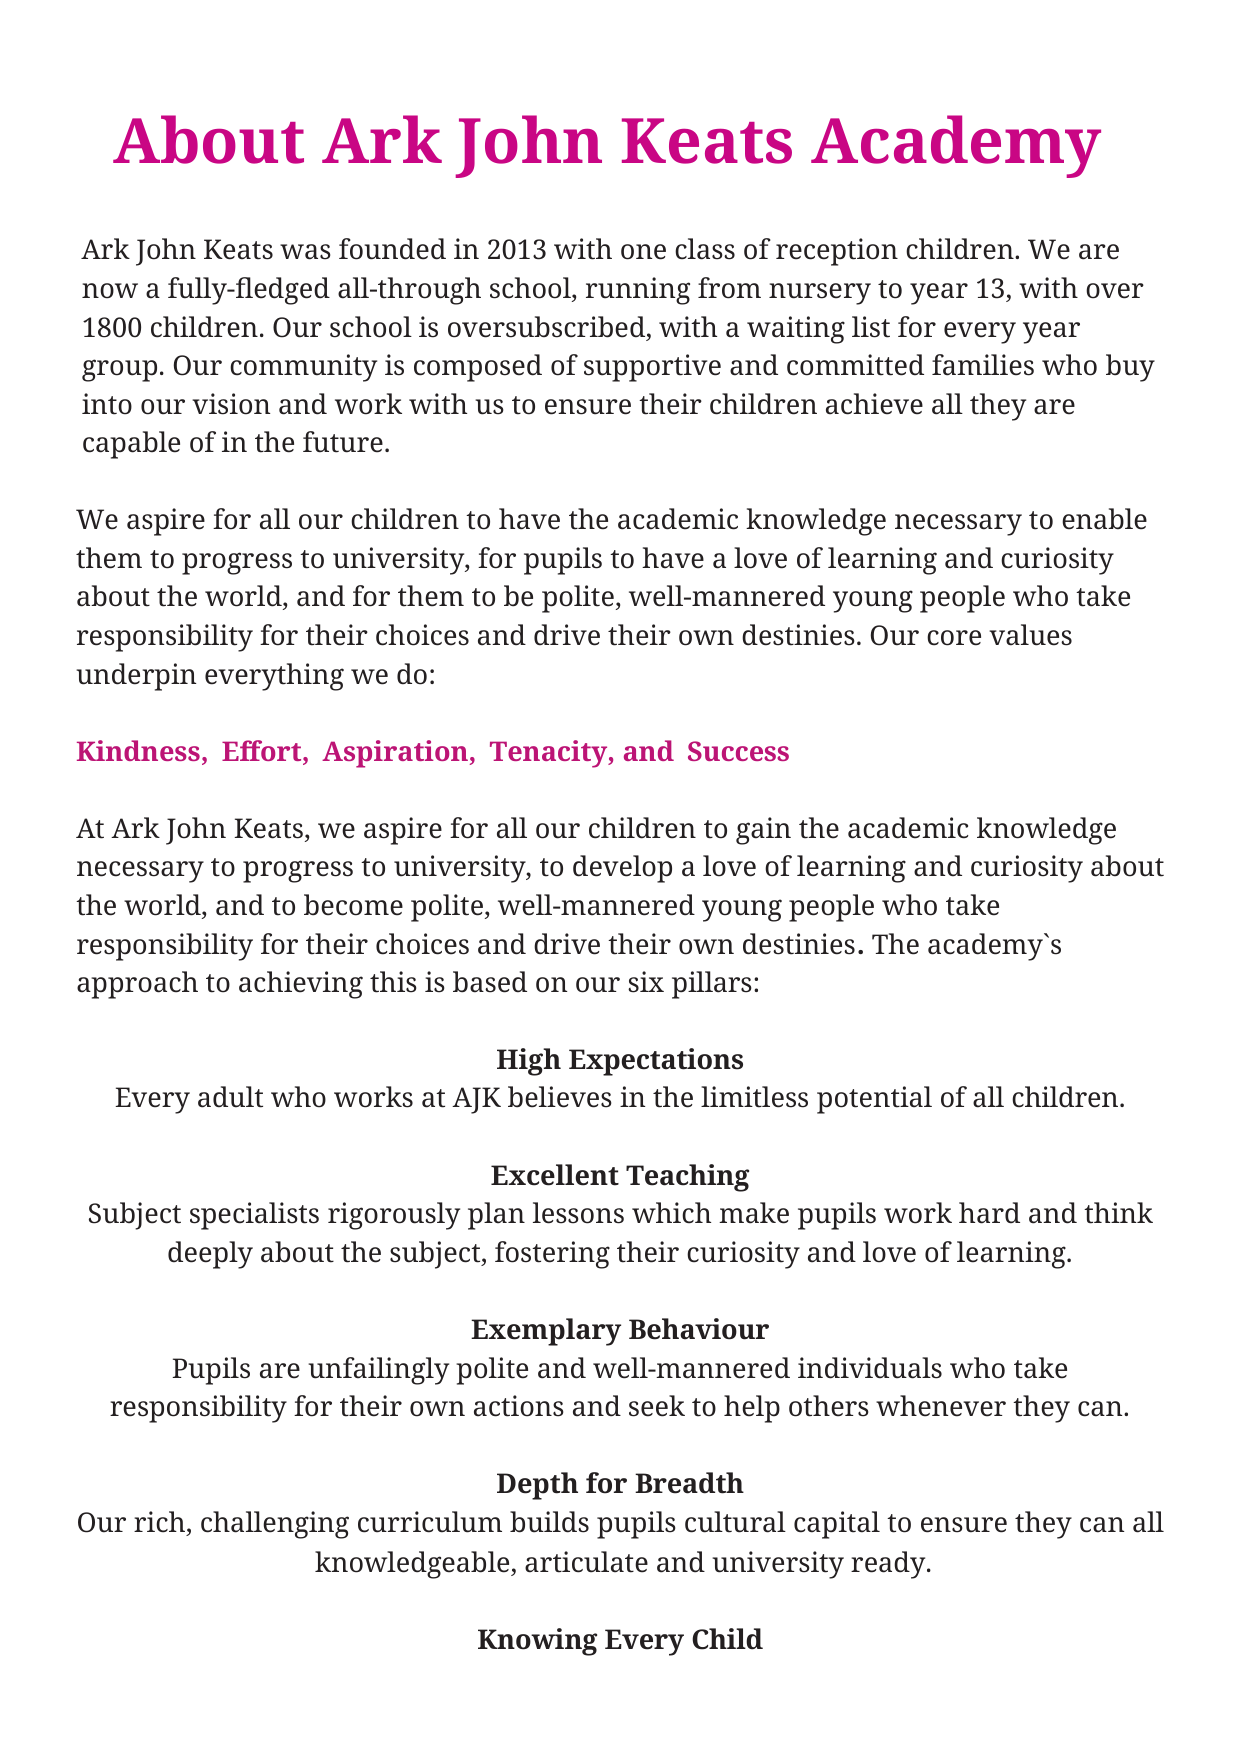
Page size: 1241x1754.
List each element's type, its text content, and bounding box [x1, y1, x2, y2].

text Pupils are unfailingly polite and well-mannered individuals who take responsibility for their own actions and seek to help others whenever they can. [104, 1349, 1136, 1424]
subtitle Knowing Every Child [76, 1621, 1164, 1658]
text We aspire for all our children to have the academic knowledge necessary to enable them to progress to university, for pupils to have a love of learning and curiosity about the world, and for them to be polite, well-mannered young people who take responsibility for their choices and drive their own destinies. Our core values underpin everything we do: [76, 501, 1164, 692]
subtitle Depth for Breadth [76, 1465, 1164, 1502]
subtitle About Ark John Keats Academy [113, 96, 1176, 182]
subtitle Kindness, Effort, Aspiration, Tenacity, and Success [76, 732, 1164, 769]
text Subject specialists rigorously plan lessons which make pupils work hard and think deeply about the subject, fostering their curiosity and love of learning. [76, 1195, 1164, 1270]
text At Ark John Keats, we aspire for all our children to gain the academic knowledge necessary to progress to university, to develop a love of learning and curiosity about the world, and to become polite, well-mannered young people who take responsibility for their choices and drive their own destinies. The academy`s approach to achieving this is based on our six pillars: [76, 809, 1164, 1001]
text knowledgeable, articulate and university ready. [76, 1544, 1164, 1581]
text Every adult who works at AJK believes in the limitless potential of all children. [64, 1079, 1176, 1116]
subtitle Exemplary Behaviour [76, 1310, 1164, 1347]
subtitle High Expectations [76, 1040, 1164, 1077]
text Our rich, challenging curriculum builds pupils cultural capital to ensure they can all [76, 1503, 1164, 1540]
text Ark John Keats was founded in 2013 with one class of reception children. We are now a fully-fledged all-through school, running from nursery to year 13, with over 1800 children. Our school is oversubscribed, with a waiting list for every year group. Our community is composed of supportive and committed families who buy into our vision and work with us to ensure their children achieve all they are capable of in the future. [81, 231, 1159, 461]
subtitle Excellent Teaching [76, 1156, 1164, 1193]
